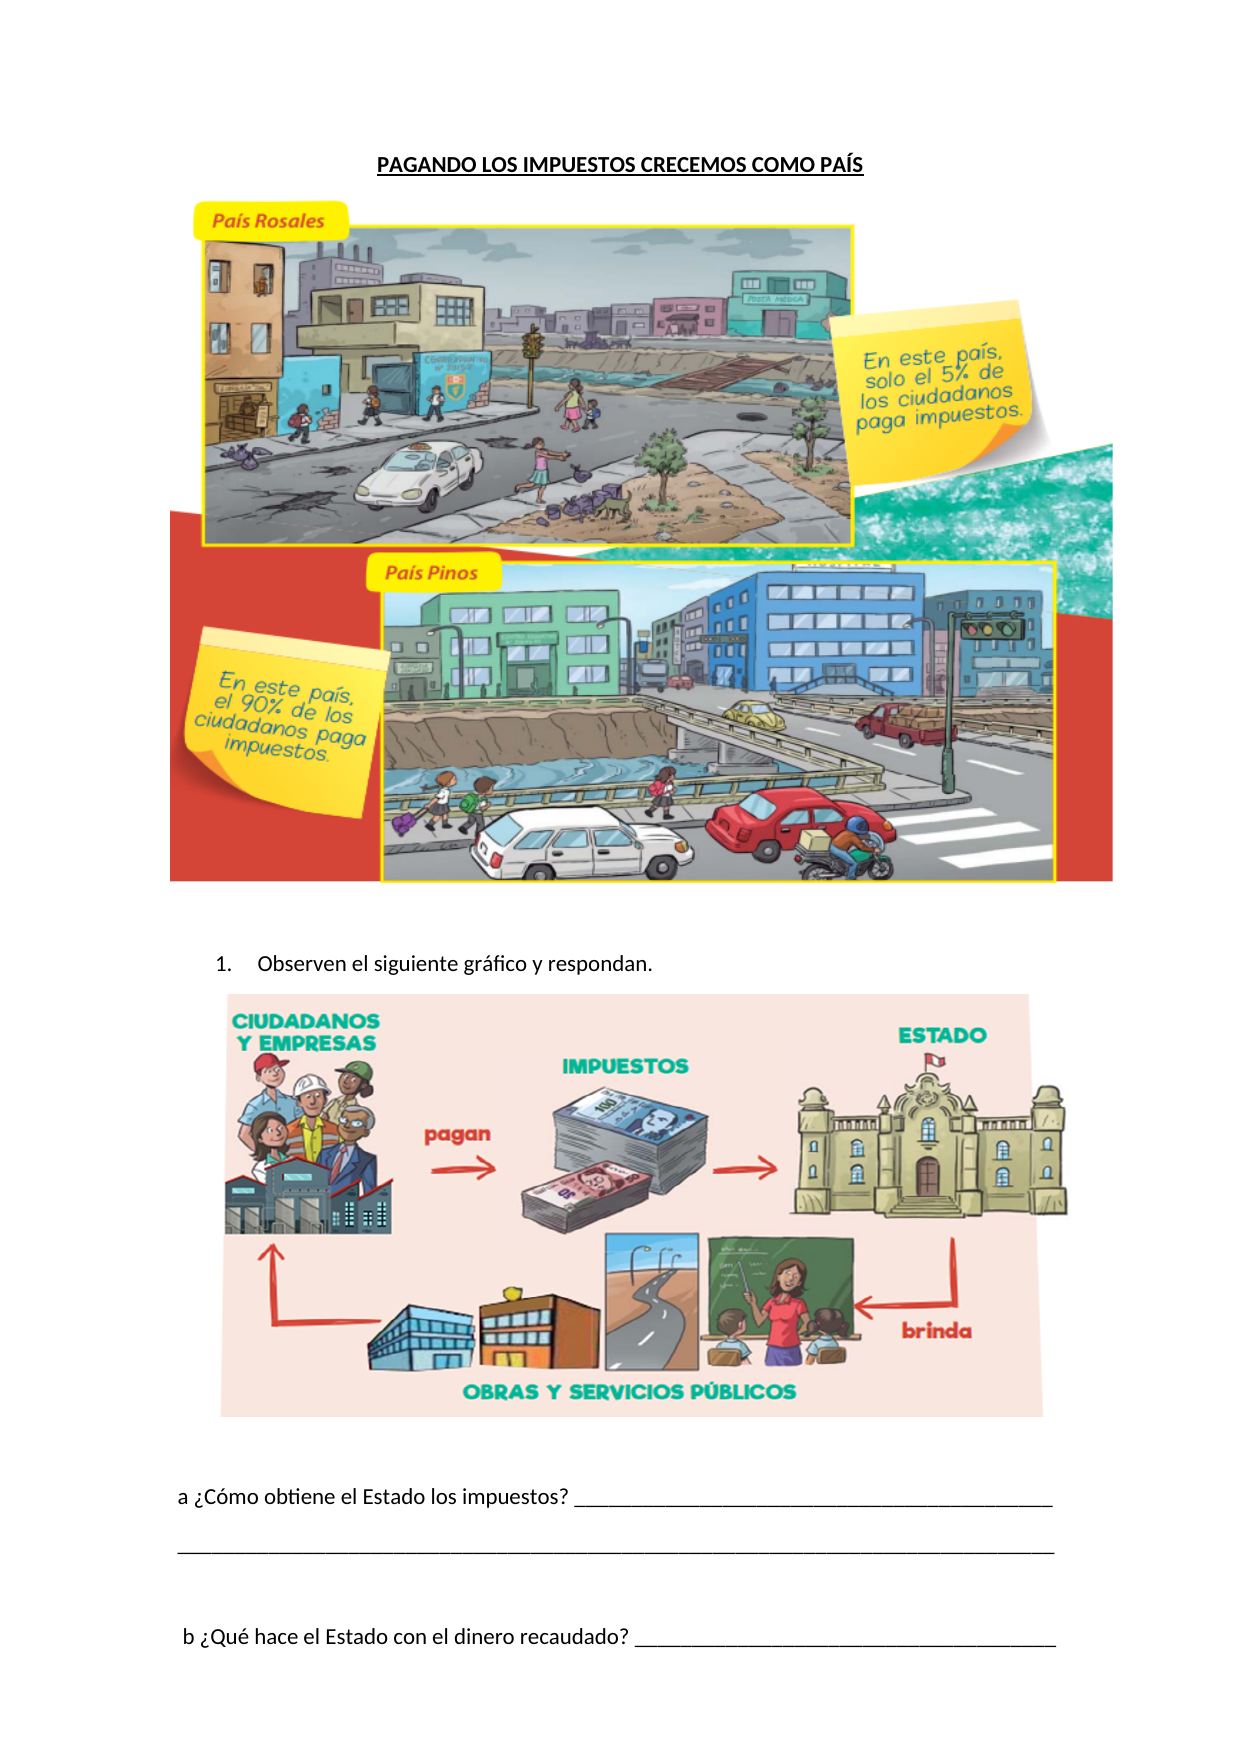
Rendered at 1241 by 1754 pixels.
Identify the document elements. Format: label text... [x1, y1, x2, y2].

text PAGANDO LOS IMPUESTOS CRECEMOS COMO PAÍS [177, 150, 1063, 178]
picture [168, 193, 1112, 881]
picture [200, 994, 1085, 1417]
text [177, 1529, 1063, 1557]
list Observen el siguiente gráfico y respondan. [215, 949, 1063, 977]
text b ¿Qué hace el Estado con el dinero recaudado? _____________________________________ [177, 1622, 1063, 1650]
text a ¿Cómo obtiene el Estado los impuestos? __________________________________________ [177, 1482, 1063, 1510]
